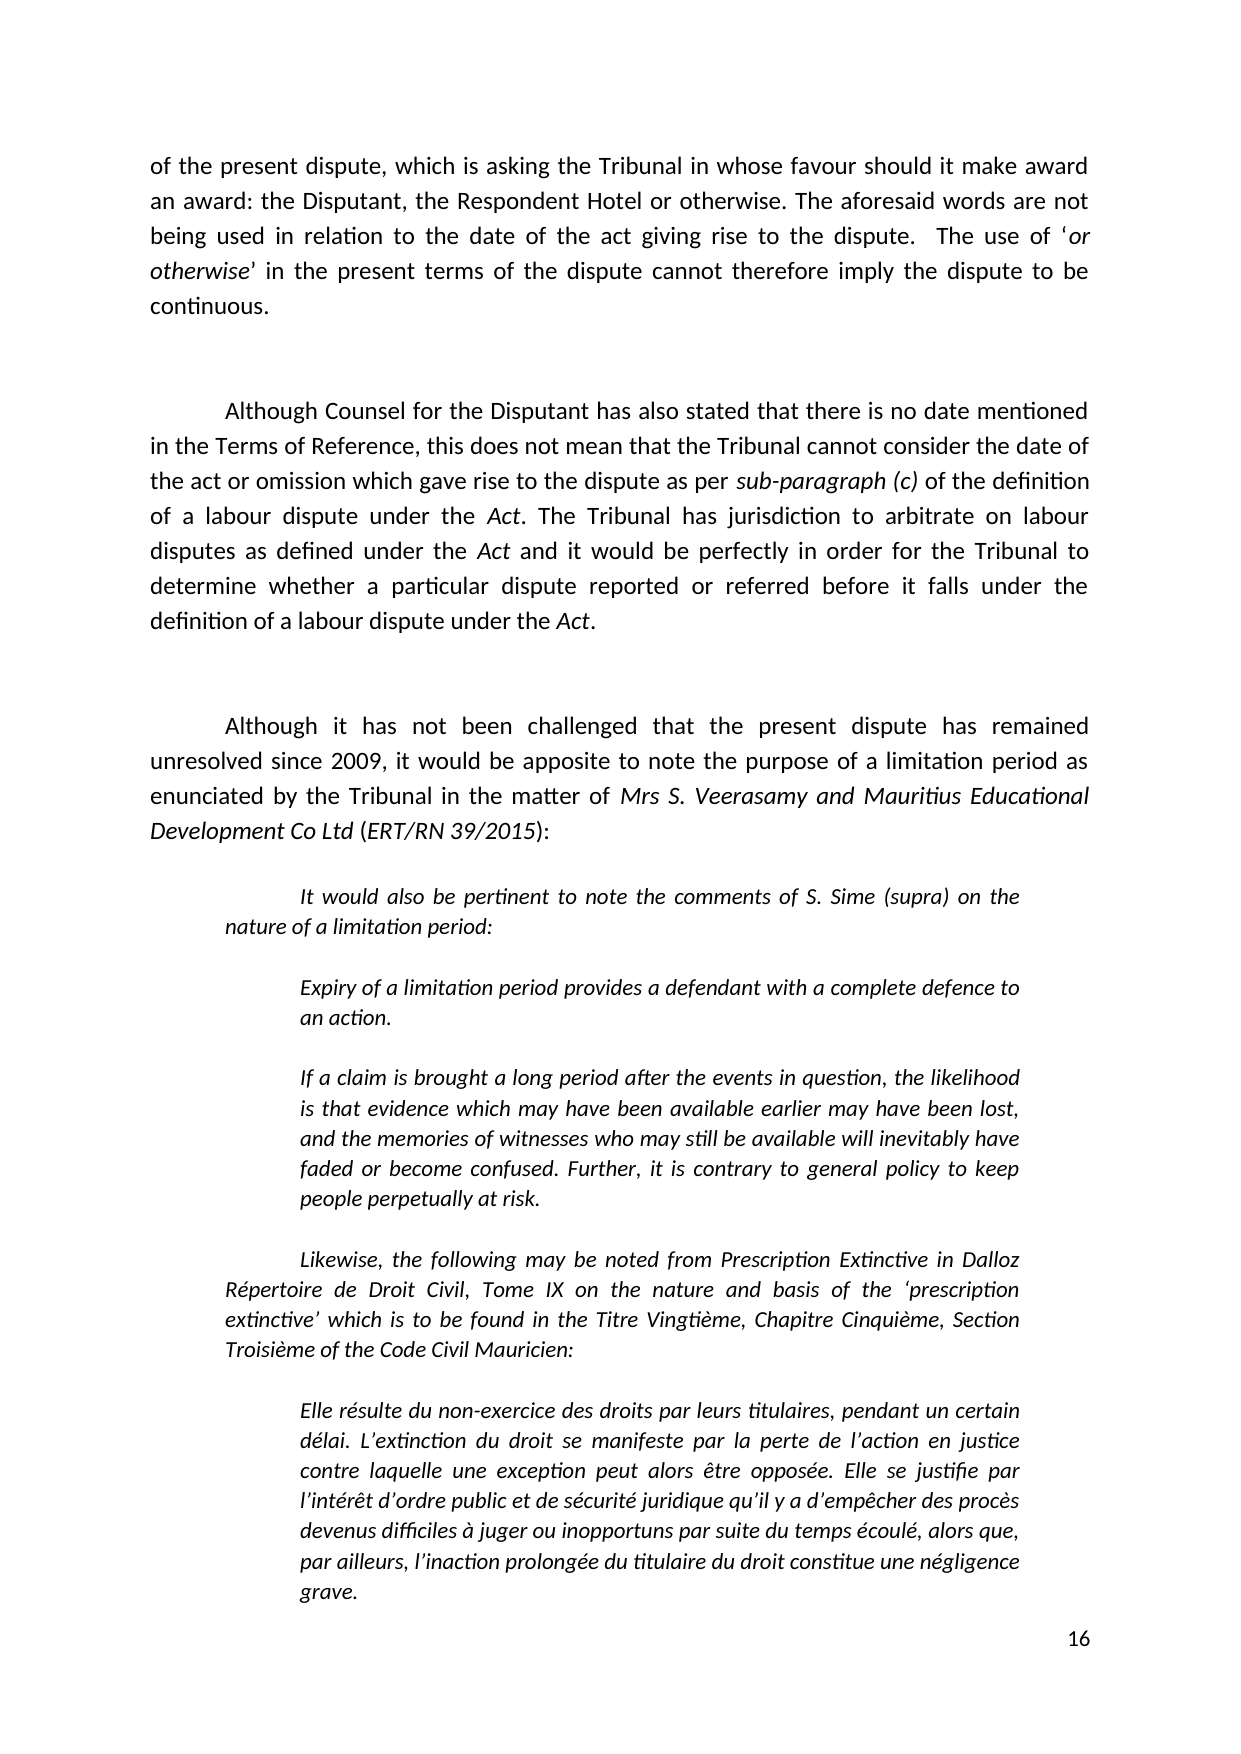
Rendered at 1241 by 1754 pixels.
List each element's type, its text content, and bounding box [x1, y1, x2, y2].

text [150, 150, 1090, 321]
text Likewise, the following may be noted from Prescription Extinctive in Dalloz Répertoire de Droit Civil, Tome IX on the nature and basis of the ‘prescription extinctive’ which is to be found in the Titre Vingtième, Chapitre Cinquième, Section Troisième of the Code Civil Mauricien: [225, 1245, 1021, 1363]
text If a claim is brought a long period after the events in question, the likelihood is that evidence which may have been available earlier may have been lost, and the memories of witnesses who may still be available will inevitably have faded or become confused. Further, it is contrary to general policy to keep people perpetually at risk. [300, 1063, 1021, 1212]
text Elle résulte du non-exercice des droits par leurs titulaires, pendant un certain délai. L’extinction du droit se manifeste par la perte de l’action en justice contre laquelle une exception peut alors être opposée. Elle se justifie par l’intérêt d’ordre public et de sécurité juridique qu’il y a d’empêcher des procès devenus difficiles à juger ou inopportuns par suite du temps écoulé, alors que, par ailleurs, l’inaction prolongée du titulaire du droit constitue une négligence grave. [300, 1396, 1021, 1605]
text Expiry of a limitation period provides a defendant with a complete defence to an action. [300, 973, 1021, 1031]
text Although it has not been challenged that the present dispute has remained unresolved since 2009, it would be apposite to note the purpose of a limitation period as enunciated by the Tribunal in the matter of Mrs S. Veerasamy and Mauritius Educational Development Co Ltd (ERT/RN 39/2015): [150, 710, 1090, 846]
text It would also be pertinent to note the comments of S. Sime (supra) on the nature of a limitation period: [225, 882, 1021, 940]
text Although Counsel for the Disputant has also stated that there is no date mentioned in the Terms of Reference, this does not mean that the Tribunal cannot consider the date of the act or omission which gave rise to the dispute as per sub-paragraph (c) of the definition of a labour dispute under the Act. The Tribunal has jurisdiction to arbitrate on labour disputes as defined under the Act and it would be perfectly in order for the Tribunal to determine whether a particular dispute reported or referred before it falls under the definition of a labour dispute under the Act. [150, 395, 1090, 636]
